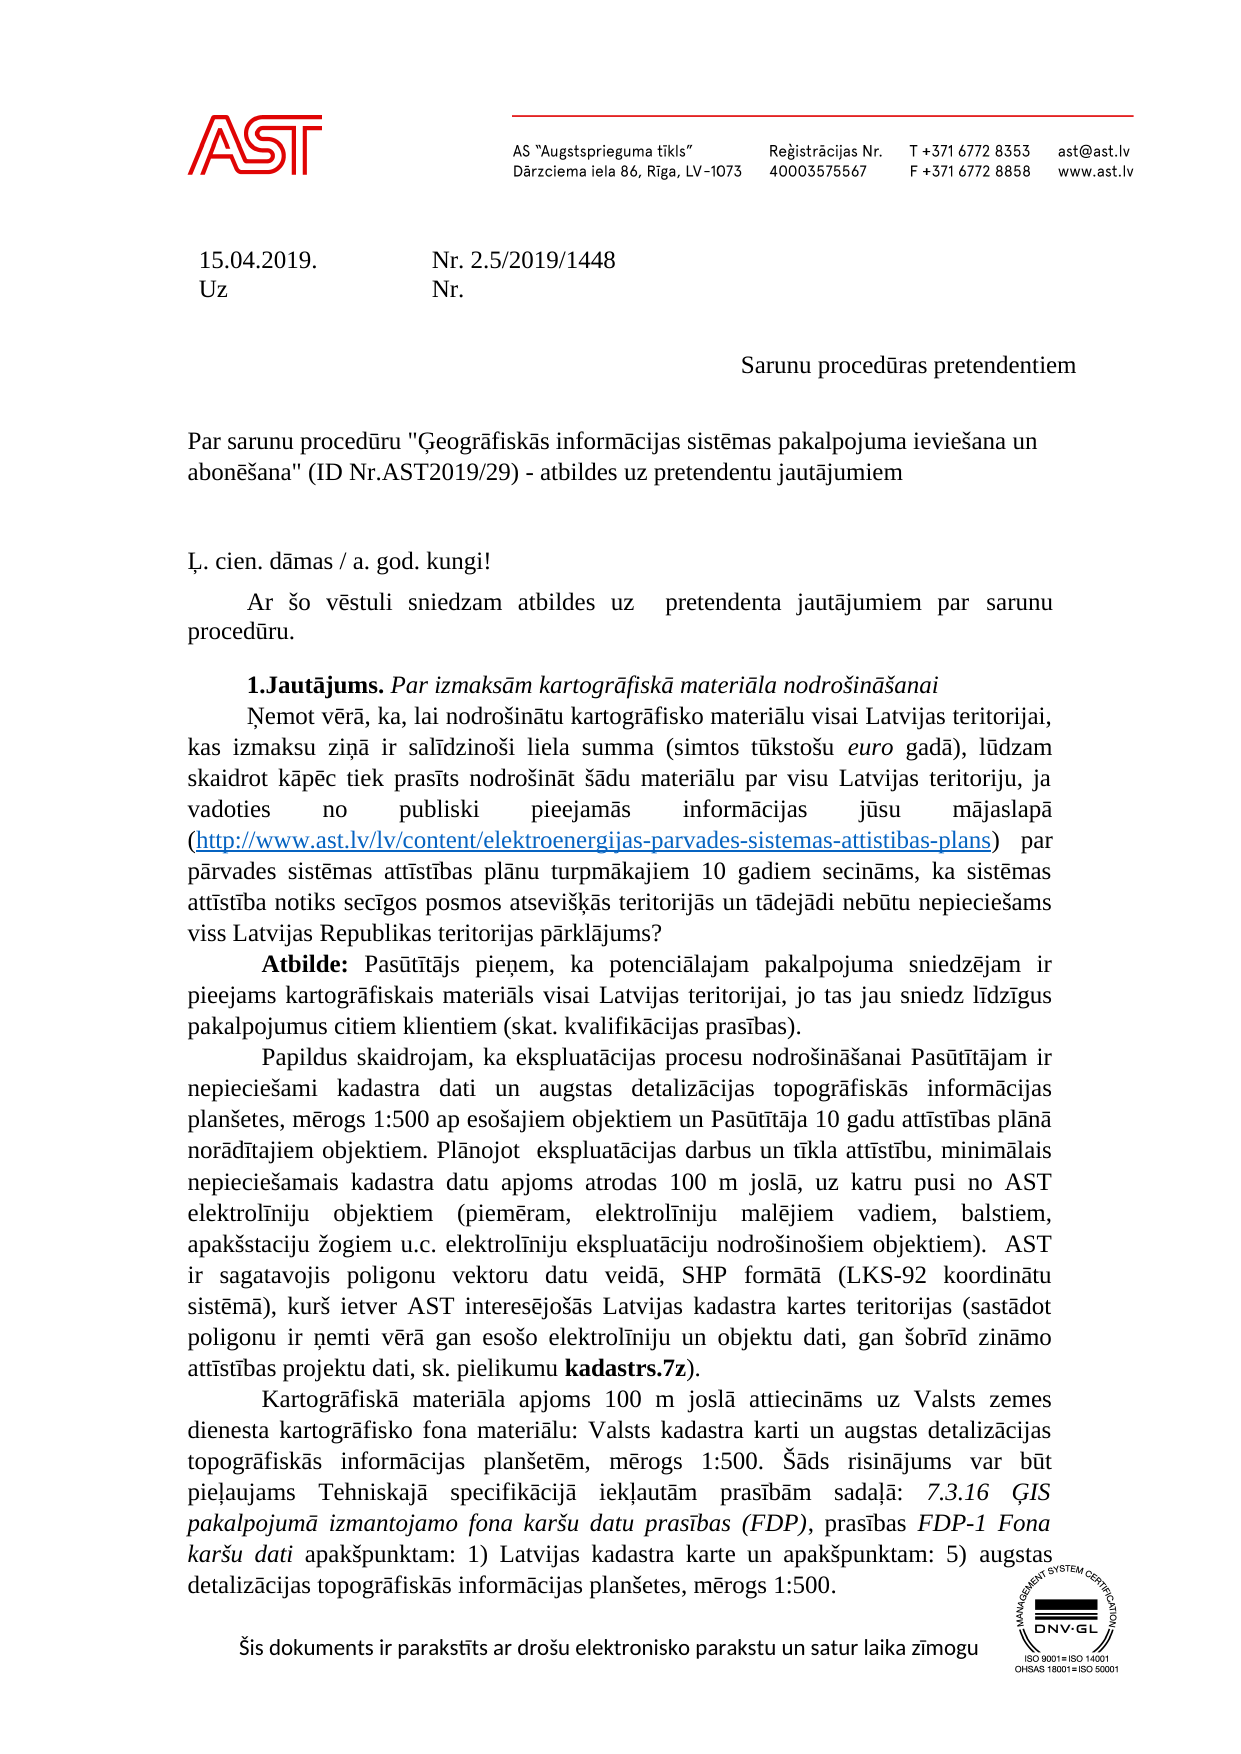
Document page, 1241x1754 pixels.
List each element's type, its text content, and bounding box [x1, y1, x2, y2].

text 1.Jautājums. Par izmaksām kartogrāfiskā materiāla nodrošināšanai [187, 670, 1053, 699]
table_cell Nr. [420, 274, 775, 303]
table_header Nr. 2.5/2019/1448 [420, 245, 775, 274]
text Ar šo vēstuli sniedzam atbildes uz pretendenta jautājumiem par sarunu procedūru. [187, 587, 1053, 645]
text Kartogrāfiskā materiāla apjoms 100 m joslā attiecināms uz Valsts zemes dienesta kartogrāfisko fona materiālu: Valsts kadastra karti un augstas detalizācijas topogrāfiskās informācijas planšetēm, mērogs 1:500. Šāds risinājums var būt pieļaujams Tehniskajā specifikācijā iekļautām prasībām sadaļā: 7.3.16 ĢIS pakalpojumā izmantojamo fona karšu datu prasības (FDP), prasības FDP-1 Fona karšu dati apakšpunktam: 1) Latvijas kadastra karte un apakšpunktam: 5) augstas detalizācijas topogrāfiskās informācijas planšetes, mērogs 1:500. [187, 1384, 1053, 1599]
picture [1013, 1563, 1120, 1675]
table_header 15.04.2019. [188, 245, 420, 274]
picture [511, 114, 1135, 182]
text Papildus skaidrojam, ka ekspluatācijas procesu nodrošināšanai Pasūtītājam ir nepieciešami kadastra dati un augstas detalizācijas topogrāfiskās informācijas planšetes, mērogs 1:500 ap esošajiem objektiem un Pasūtītāja 10 gadu attīstības plānā norādītajiem objektiem. Plānojot ekspluatācijas darbus un tīkla attīstību, minimālais nepieciešamais kadastra datu apjoms atrodas 100 m joslā, uz katru pusi no AST elektrolīniju objektiem (piemēram, elektrolīniju malējiem vadiem, balstiem, apakšstaciju žogiem u.c. elektrolīniju ekspluatāciju nodrošinošiem objektiem). AST ir sagatavojis poligonu vektoru datu veidā, SHP formātā (LKS-92 koordinātu sistēmā), kurš ietver AST interesējošās Latvijas kadastra kartes teritorijas (sastādot poligonu ir ņemti vērā gan esošo elektrolīniju un objektu dati, gan šobrīd zināmo attīstības projektu dati, sk. pielikumu kadastrs.7z). [187, 1042, 1053, 1382]
table_header Sarunu procedūras pretendentiem [600, 350, 1088, 378]
table_cell Uz [188, 274, 420, 303]
text Ņemot vērā, ka, lai nodrošinātu kartogrāfisko materiālu visai Latvijas teritorijai, kas izmaksu ziņā ir salīdzinoši liela summa (simtos tūkstošu euro gadā), lūdzam skaidrot kāpēc tiek prasīts nodrošināt šādu materiālu par visu Latvijas teritoriju, ja vadoties no publiski pieejamās informācijas jūsu mājaslapā (http://www.ast.lv/lv/content/elektroenergijas-parvades-sistemas-attistibas-plans) par pārvades sistēmas attīstības plānu turpmākajiem 10 gadiem secināms, ka sistēmas attīstība notiks secīgos posmos atsevišķās teritorijās un tādejādi nebūtu nepieciešams viss Latvijas Republikas teritorijas pārklājums? [187, 701, 1053, 947]
text Ļ. cien. dāmas / a. god. kungi! [187, 546, 1053, 575]
text Atbilde: Pasūtītājs pieņem, ka potenciālajam pakalpojuma sniedzējam ir pieejams kartogrāfiskais materiāls visai Latvijas teritorijai, jo tas jau sniedz līdzīgus pakalpojumus citiem klientiem (skat. kvalifikācijas prasības). [187, 949, 1053, 1040]
text Par sarunu procedūru "Ģeogrāfiskās informācijas sistēmas pakalpojuma ieviešana un abonēšana" (ID Nr.AST2019/29) - atbildes uz pretendentu jautājumiem [187, 426, 1053, 486]
picture [184, 114, 322, 174]
